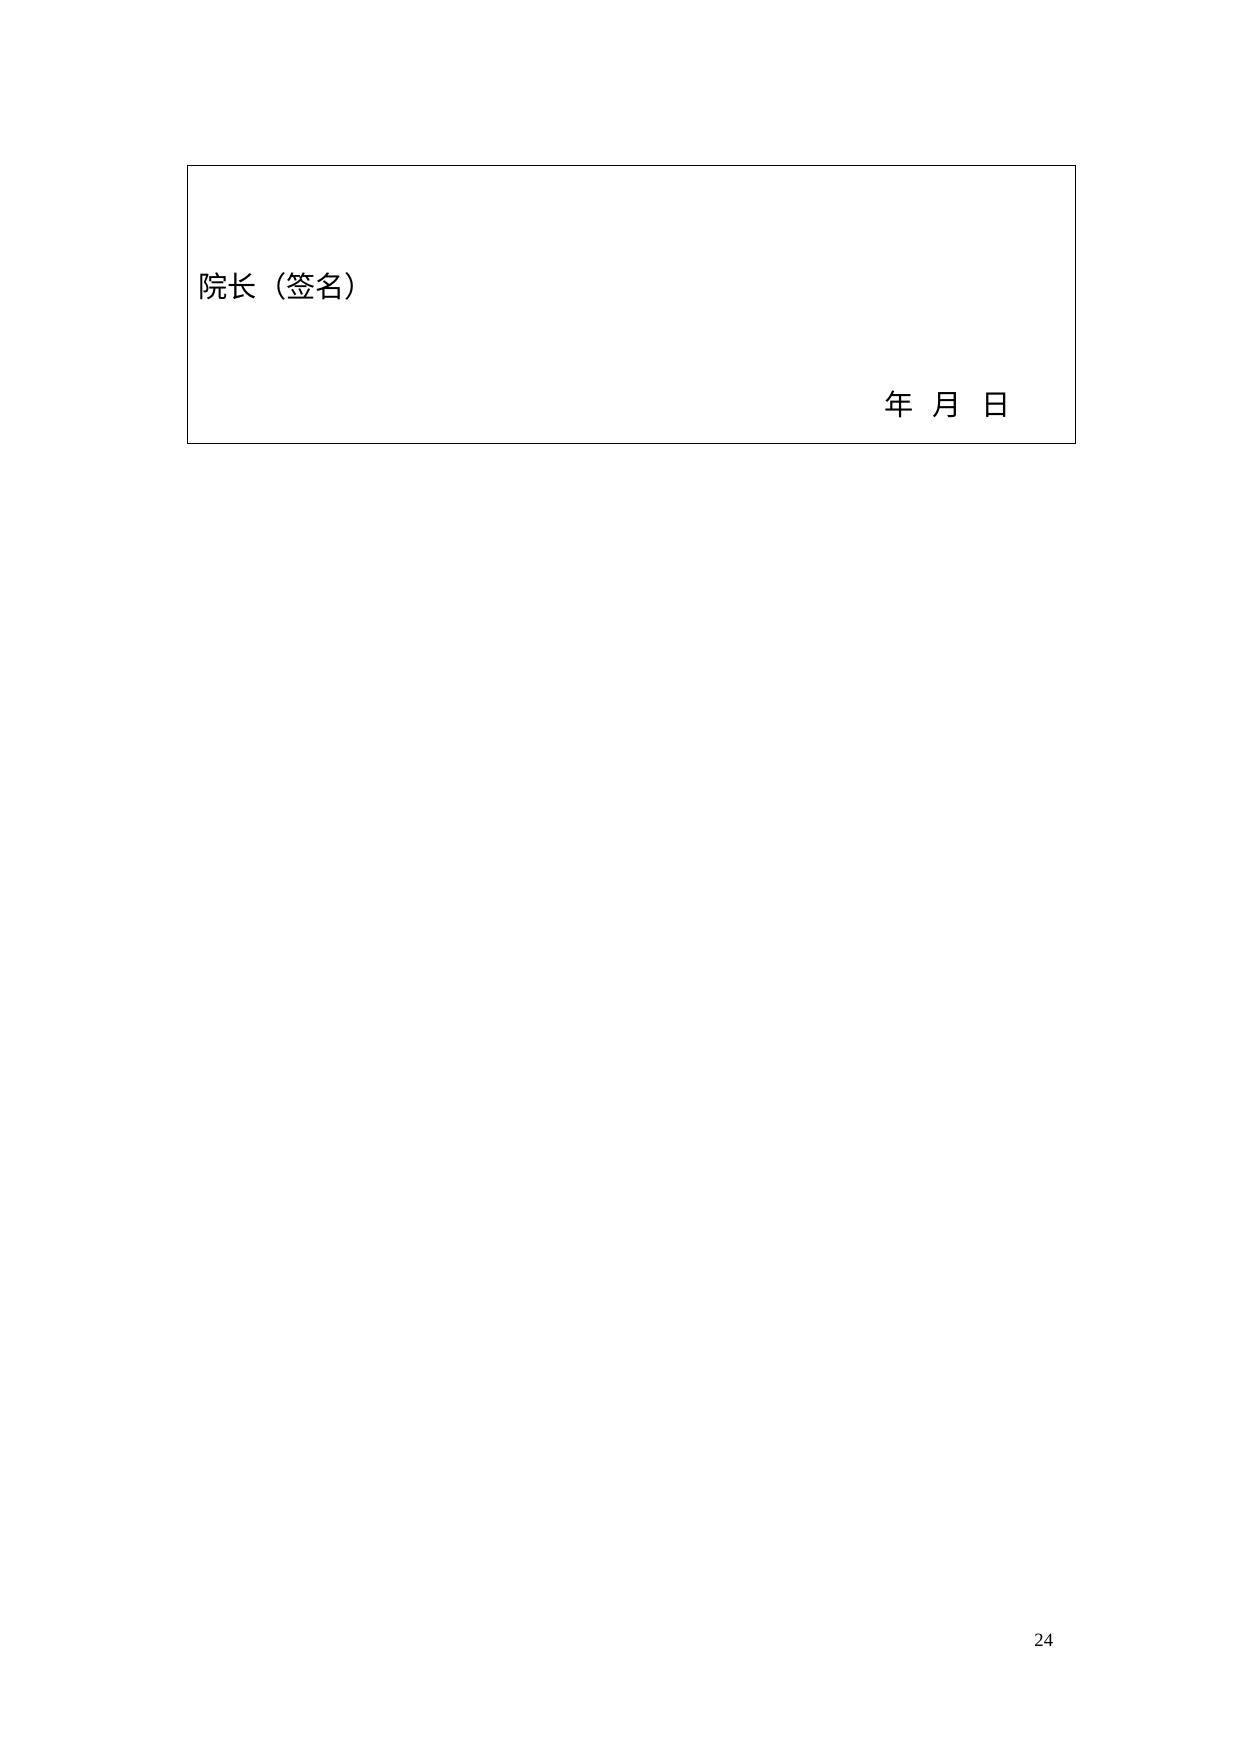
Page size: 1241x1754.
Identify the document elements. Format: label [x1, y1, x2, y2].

table_cell [188, 166, 1075, 443]
